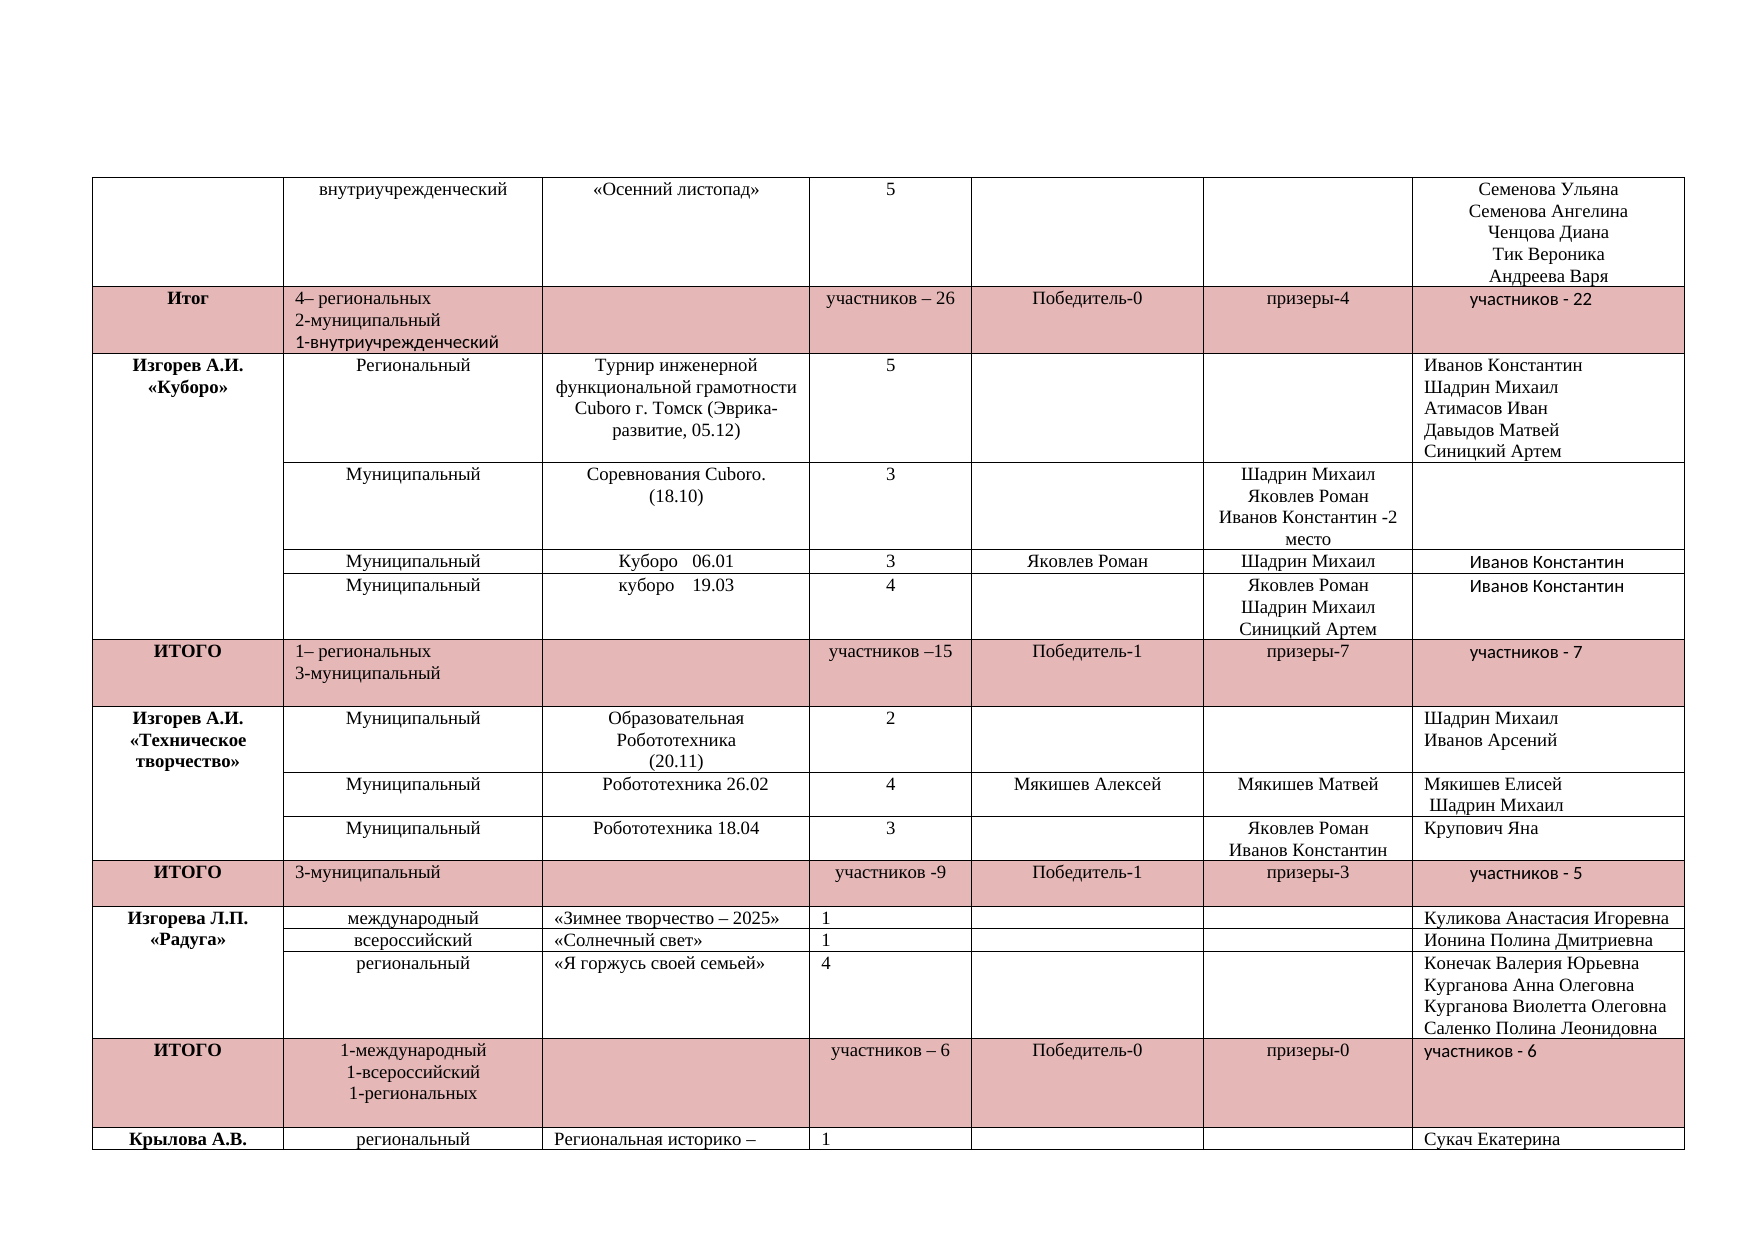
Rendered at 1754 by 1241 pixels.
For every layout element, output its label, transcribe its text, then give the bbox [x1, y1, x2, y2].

table_cell [972, 952, 1203, 1038]
table_cell Робототехника 18.04 [543, 817, 809, 860]
table_cell [1204, 952, 1412, 1038]
table_cell 1– региональных 3-муниципальный [284, 640, 542, 706]
table_cell 2 [810, 707, 971, 772]
table_cell 3 [810, 463, 971, 549]
table_cell 4 [810, 952, 971, 1038]
table_cell [1204, 178, 1412, 286]
table_cell 5 [810, 354, 971, 462]
table_cell [543, 640, 809, 706]
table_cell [543, 1128, 809, 1149]
table_cell всероссийский [284, 929, 542, 951]
table_cell Ионина Полина Дмитриевна [1413, 929, 1684, 951]
table_cell Изгорев А.И. «Техническое творчество» [93, 707, 283, 860]
table_cell Мякишев Матвей [1204, 773, 1412, 816]
table_cell Куликова Анастасия Игоревна [1413, 907, 1684, 928]
table_cell участников - 22 [1413, 287, 1684, 353]
table_cell Муниципальный [284, 817, 542, 860]
table_cell Победитель-1 [972, 861, 1203, 906]
table_cell участников –15 [810, 640, 971, 706]
table_cell Иванов Константин [1413, 574, 1684, 639]
table_cell Муниципальный [284, 463, 542, 549]
table_cell [972, 463, 1203, 549]
table_cell [1413, 463, 1684, 549]
table_cell призеры-0 [1204, 1039, 1412, 1127]
table_cell [972, 1128, 1203, 1149]
table_cell ИТОГО [93, 1039, 283, 1127]
table_cell Муниципальный [284, 574, 542, 639]
table_cell Муниципальный [284, 550, 542, 573]
table_cell призеры-7 [1204, 640, 1412, 706]
table_cell [1204, 354, 1412, 462]
table_cell Крупович Яна [1413, 817, 1684, 860]
table_cell Семенова Ульяна Семенова Ангелина Ченцова Диана Тик Вероника Андреева Варя [1413, 178, 1684, 286]
table_cell Иванов Константин Шадрин Михаил Атимасов Иван Давыдов Матвей Синицкий Артем [1413, 354, 1684, 462]
table_cell 4 [810, 574, 971, 639]
table_cell участников - 7 [1413, 640, 1684, 706]
table_cell Яковлев Роман [972, 550, 1203, 573]
table_cell Победитель-0 [972, 287, 1203, 353]
table_cell участников - 5 [1413, 861, 1684, 906]
table_cell Конечак Валерия Юрьевна Курганова Анна Олеговна Курганова Виолетта Олеговна Саленко Полина Леонидовна [1413, 952, 1684, 1038]
table_cell Соревнования Сuboro. (18.10) [543, 463, 809, 549]
table_cell [972, 707, 1203, 772]
table_cell ИТОГО [93, 861, 283, 906]
table_cell [543, 861, 809, 906]
table_cell куборо 19.03 [543, 574, 809, 639]
table_cell Мякишев Алексей [972, 773, 1203, 816]
table_cell [1204, 929, 1412, 951]
table_cell [972, 574, 1203, 639]
table_cell Мякишев Елисей Шадрин Михаил [1413, 773, 1684, 816]
table_cell [972, 354, 1203, 462]
table_cell Образовательная Робототехника (20.11) [543, 707, 809, 772]
table_cell «Зимнее творчество – 2025» [543, 907, 809, 928]
table_cell Куборо 06.01 [543, 550, 809, 573]
table_cell 3 [810, 817, 971, 860]
table_cell [1204, 1128, 1412, 1149]
table_cell Итог [93, 287, 283, 353]
table_cell [1204, 707, 1412, 772]
table_cell Яковлев Роман Иванов Константин [1204, 817, 1412, 860]
table_cell Муниципальный [284, 773, 542, 816]
table_cell Победитель-1 [972, 640, 1203, 706]
table_cell [972, 178, 1203, 286]
table_cell [543, 1039, 809, 1127]
table_cell Сукач Екатерина [1413, 1128, 1684, 1149]
table_cell призеры-3 [1204, 861, 1412, 906]
table_cell 5 [810, 178, 971, 286]
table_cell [93, 1128, 283, 1149]
table_cell Изгорев А.И. «Куборо» [93, 354, 283, 639]
table_cell Шадрин Михаил Яковлев Роман Иванов Константин -2 место [1204, 463, 1412, 549]
table_cell 4– региональных 2-муниципальный 1-внутриучрежденческий [284, 287, 542, 353]
table_cell Победитель-0 [972, 1039, 1203, 1127]
table_cell [1204, 907, 1412, 928]
table_cell 1 [810, 929, 971, 951]
table_cell [972, 907, 1203, 928]
table_cell [543, 287, 809, 353]
table_cell 1 [810, 907, 971, 928]
table_cell Робототехника 26.02 [543, 773, 809, 816]
table_cell «Солнечный свет» [543, 929, 809, 951]
table_cell «Осенний листопад» [543, 178, 809, 286]
table_cell региональный [284, 952, 542, 1038]
table_cell Муниципальный [284, 707, 542, 772]
table_cell участников -9 [810, 861, 971, 906]
table_cell международный [284, 907, 542, 928]
table_cell «Я горжусь своей семьей» [543, 952, 809, 1038]
table_cell Шадрин Михаил [1204, 550, 1412, 573]
table_cell 3 [810, 550, 971, 573]
table_cell [972, 817, 1203, 860]
table_cell Региональный [284, 354, 542, 462]
table_cell 1-международный 1-всероссийский 1-региональных [284, 1039, 542, 1127]
table_cell региональный [284, 1128, 542, 1149]
table_cell Иванов Константин [1413, 550, 1684, 573]
table_cell призеры-4 [1204, 287, 1412, 353]
table_cell [972, 929, 1203, 951]
table_cell 4 [810, 773, 971, 816]
table_cell участников – 6 [810, 1039, 971, 1127]
table_cell 1 [810, 1128, 971, 1149]
table_cell Шадрин Михаил Иванов Арсений [1413, 707, 1684, 772]
table_cell Турнир инженерной функциональной грамотности Cuboro г. Томск (Эврика-развитие, 05.12) [543, 354, 809, 462]
table_cell 3-муниципальный [284, 861, 542, 906]
table_cell ИТОГО [93, 640, 283, 706]
table_cell Изгорева Л.П. «Радуга» [93, 907, 283, 1038]
table_cell внутриучрежденческий [284, 178, 542, 286]
table_cell Яковлев Роман Шадрин Михаил Синицкий Артем [1204, 574, 1412, 639]
table_cell участников - 6 [1413, 1039, 1684, 1127]
table_cell участников – 26 [810, 287, 971, 353]
